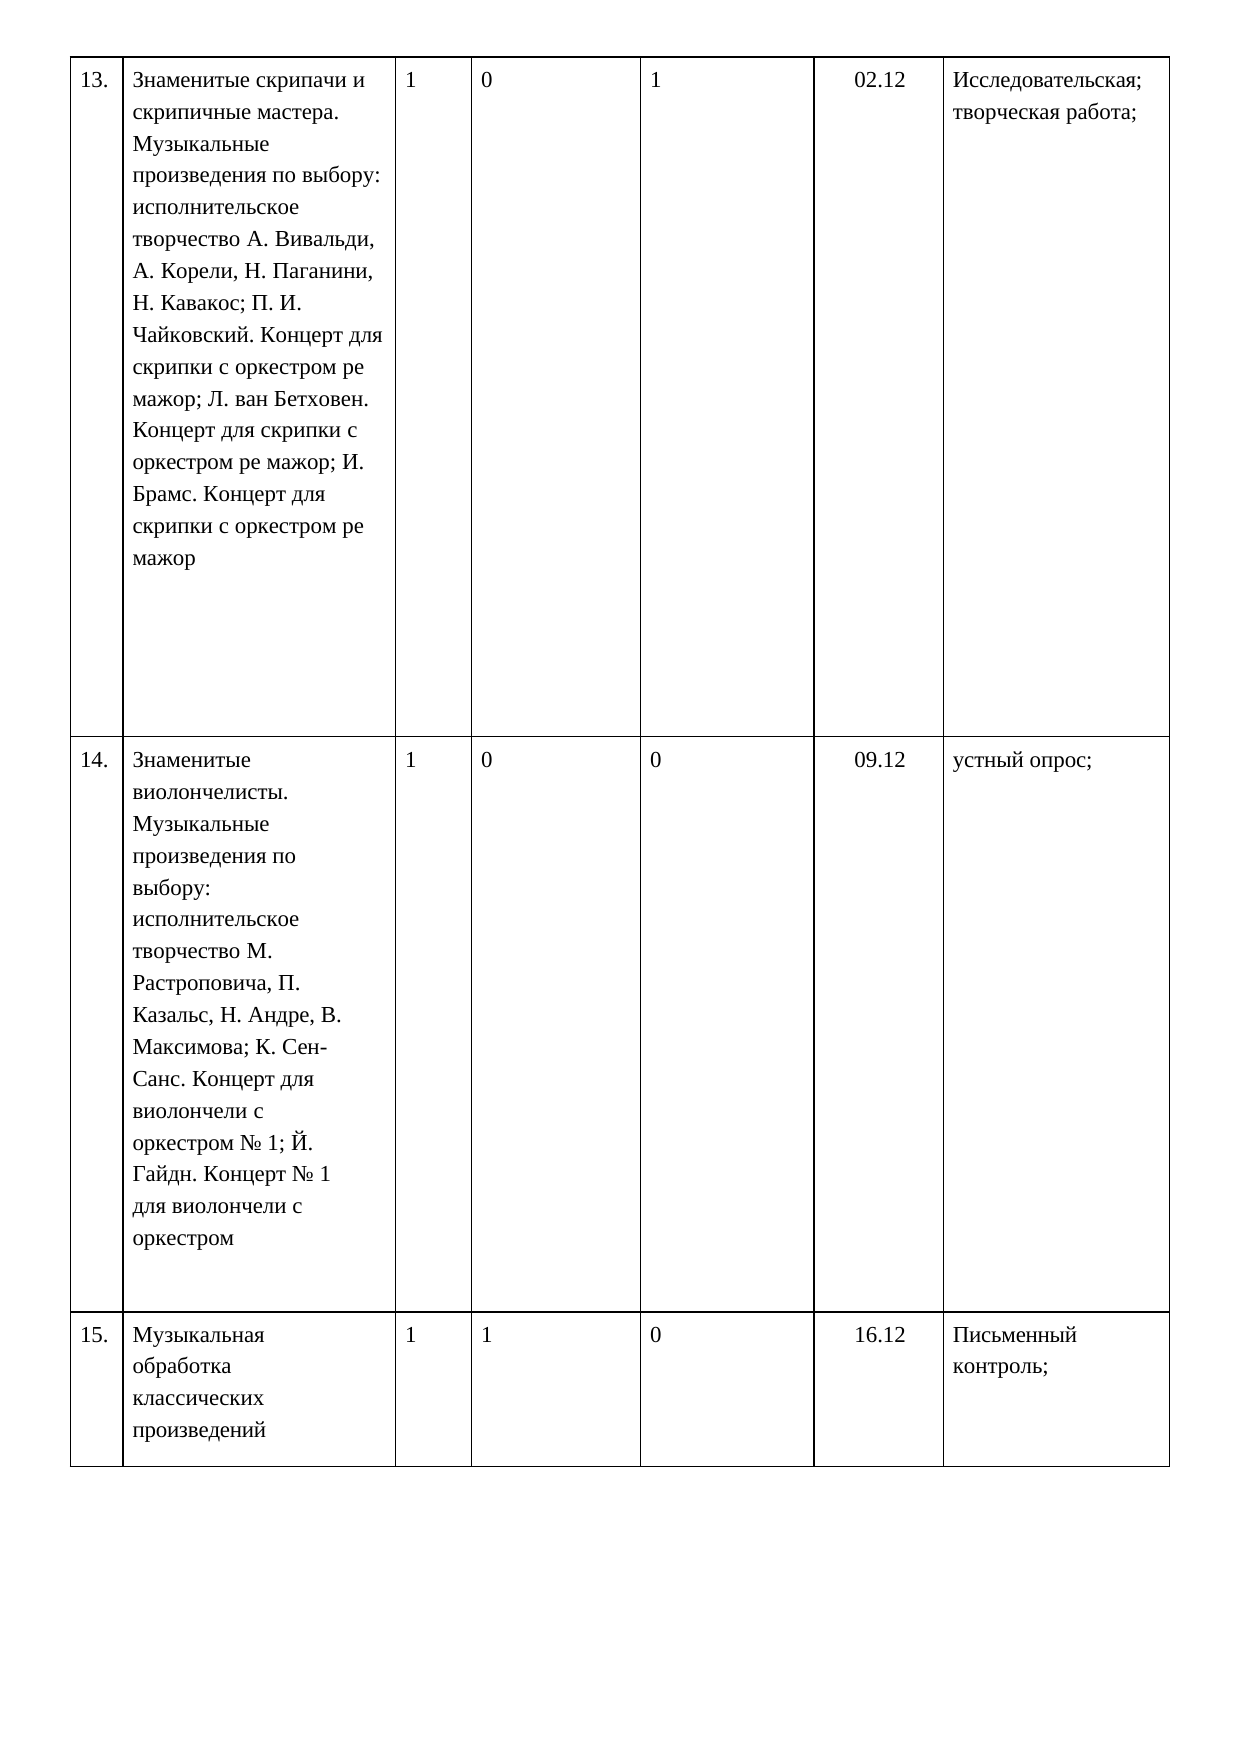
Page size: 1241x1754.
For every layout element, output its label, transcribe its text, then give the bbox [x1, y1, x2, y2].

table_cell 0 [472, 737, 640, 1311]
table_cell 1 [396, 737, 471, 1311]
table_header 0 [472, 58, 640, 736]
table_cell 0 [641, 1313, 813, 1466]
table_cell 14. [71, 737, 122, 1311]
table_header 02.12 [815, 58, 943, 736]
table_cell 0 [641, 737, 813, 1311]
table_cell 1 [396, 1313, 471, 1466]
table_header 13. [71, 58, 122, 736]
table_cell 15. [71, 1313, 122, 1466]
table_cell 16.12 [815, 1313, 943, 1466]
table_header Знаменитые скрипачи и скрипичные мастера. Музыкальные произведения по выбору: исполнительское творчество А. Вивальди, А. Корели, Н. Паганини, Н. Кавакос; П. И. Чайковский. Концерт для скрипки с оркестром ре мажор; Л. ван Бетховен. Концерт для скрипки с оркестром ре мажор; И. Брамс. Концерт для скрипки с оркестром ре мажор [124, 58, 395, 736]
table_cell Знаменитые виолончелисты. Музыкальные произведения по выбору: исполнительское творчество М. Растроповича, П. Казальс, Н. Андре, В. Максимова; К. Сен- Санс. Концерт для виолончели с оркестром № 1; Й. Гайдн. Концерт № 1 для виолончели с оркестром [124, 737, 395, 1311]
table_cell Письменный контроль; [944, 1313, 1169, 1466]
table_header 1 [641, 58, 813, 736]
table_header 1 [396, 58, 471, 736]
table_cell устный опрос; [944, 737, 1169, 1311]
table_cell 1 [472, 1313, 640, 1466]
table_header Исследовательская; творческая работа; [944, 58, 1169, 736]
table_cell Музыкальная обработка классических произведений [124, 1313, 395, 1466]
table_cell 09.12 [815, 737, 943, 1311]
